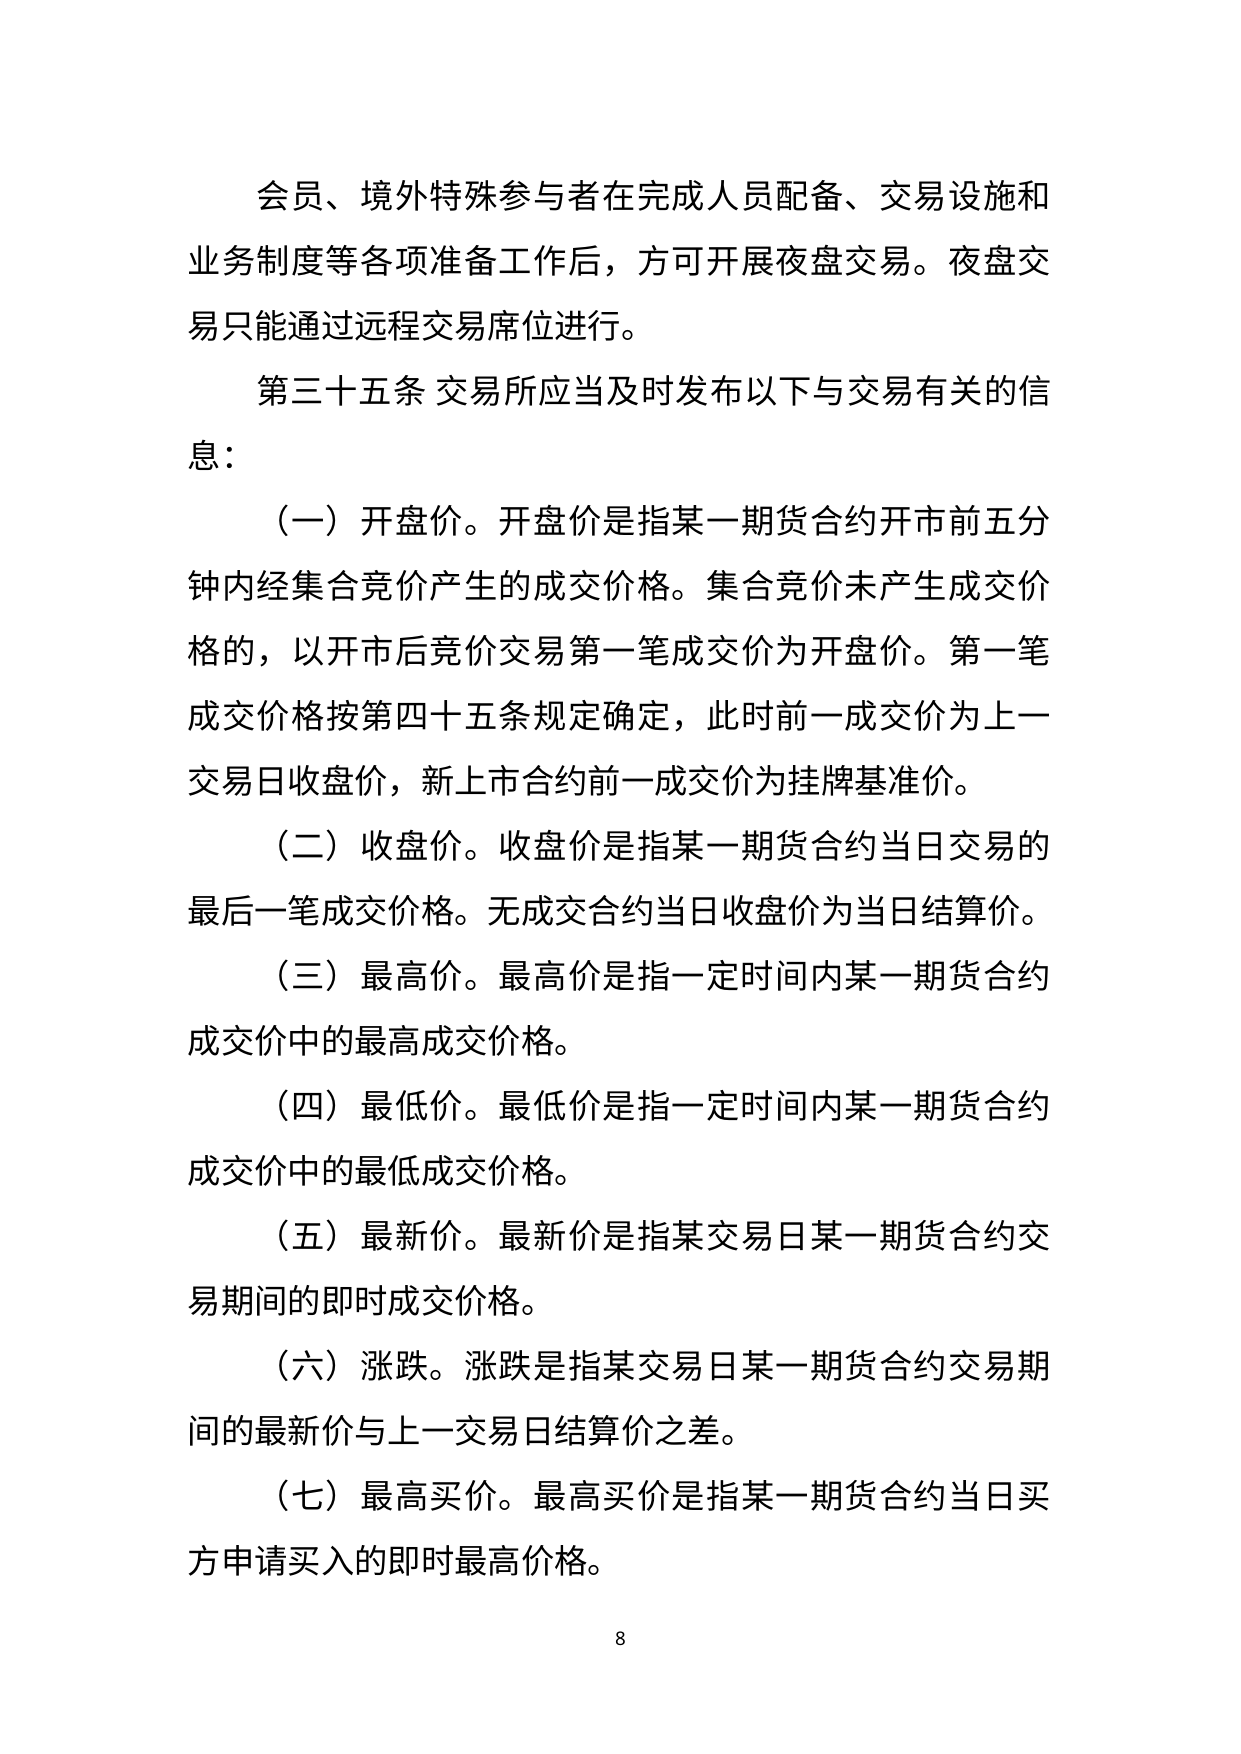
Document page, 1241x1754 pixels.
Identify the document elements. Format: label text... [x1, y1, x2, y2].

text 第三十五条 交易所应当及时发布以下与交易有关的信息： [187, 357, 1053, 487]
text （三）最高价。最高价是指一定时间内某一期货合约成交价中的最高成交价格。 [187, 942, 1053, 1072]
text （五）最新价。最新价是指某交易日某一期货合约交易期间的即时成交价格。 [187, 1202, 1053, 1332]
text （二）收盘价。收盘价是指某一期货合约当日交易的最后一笔成交价格。无成交合约当日收盘价为当日结算价。 [187, 812, 1053, 942]
text （七）最高买价。最高买价是指某一期货合约当日买方申请买入的即时最高价格。 [187, 1462, 1053, 1592]
text 会员、境外特殊参与者在完成人员配备、交易设施和业务制度等各项准备工作后，方可开展夜盘交易。夜盘交易只能通过远程交易席位进行。 [187, 162, 1053, 357]
text （四）最低价。最低价是指一定时间内某一期货合约成交价中的最低成交价格。 [187, 1072, 1053, 1202]
text （一）开盘价。开盘价是指某一期货合约开市前五分钟内经集合竞价产生的成交价格。集合竞价未产生成交价格的，以开市后竞价交易第一笔成交价为开盘价。第一笔成交价格按第四十五条规定确定，此时前一成交价为上一交易日收盘价，新上市合约前一成交价为挂牌基准价。 [187, 487, 1053, 812]
text （六）涨跌。涨跌是指某交易日某一期货合约交易期间的最新价与上一交易日结算价之差。 [187, 1332, 1053, 1462]
